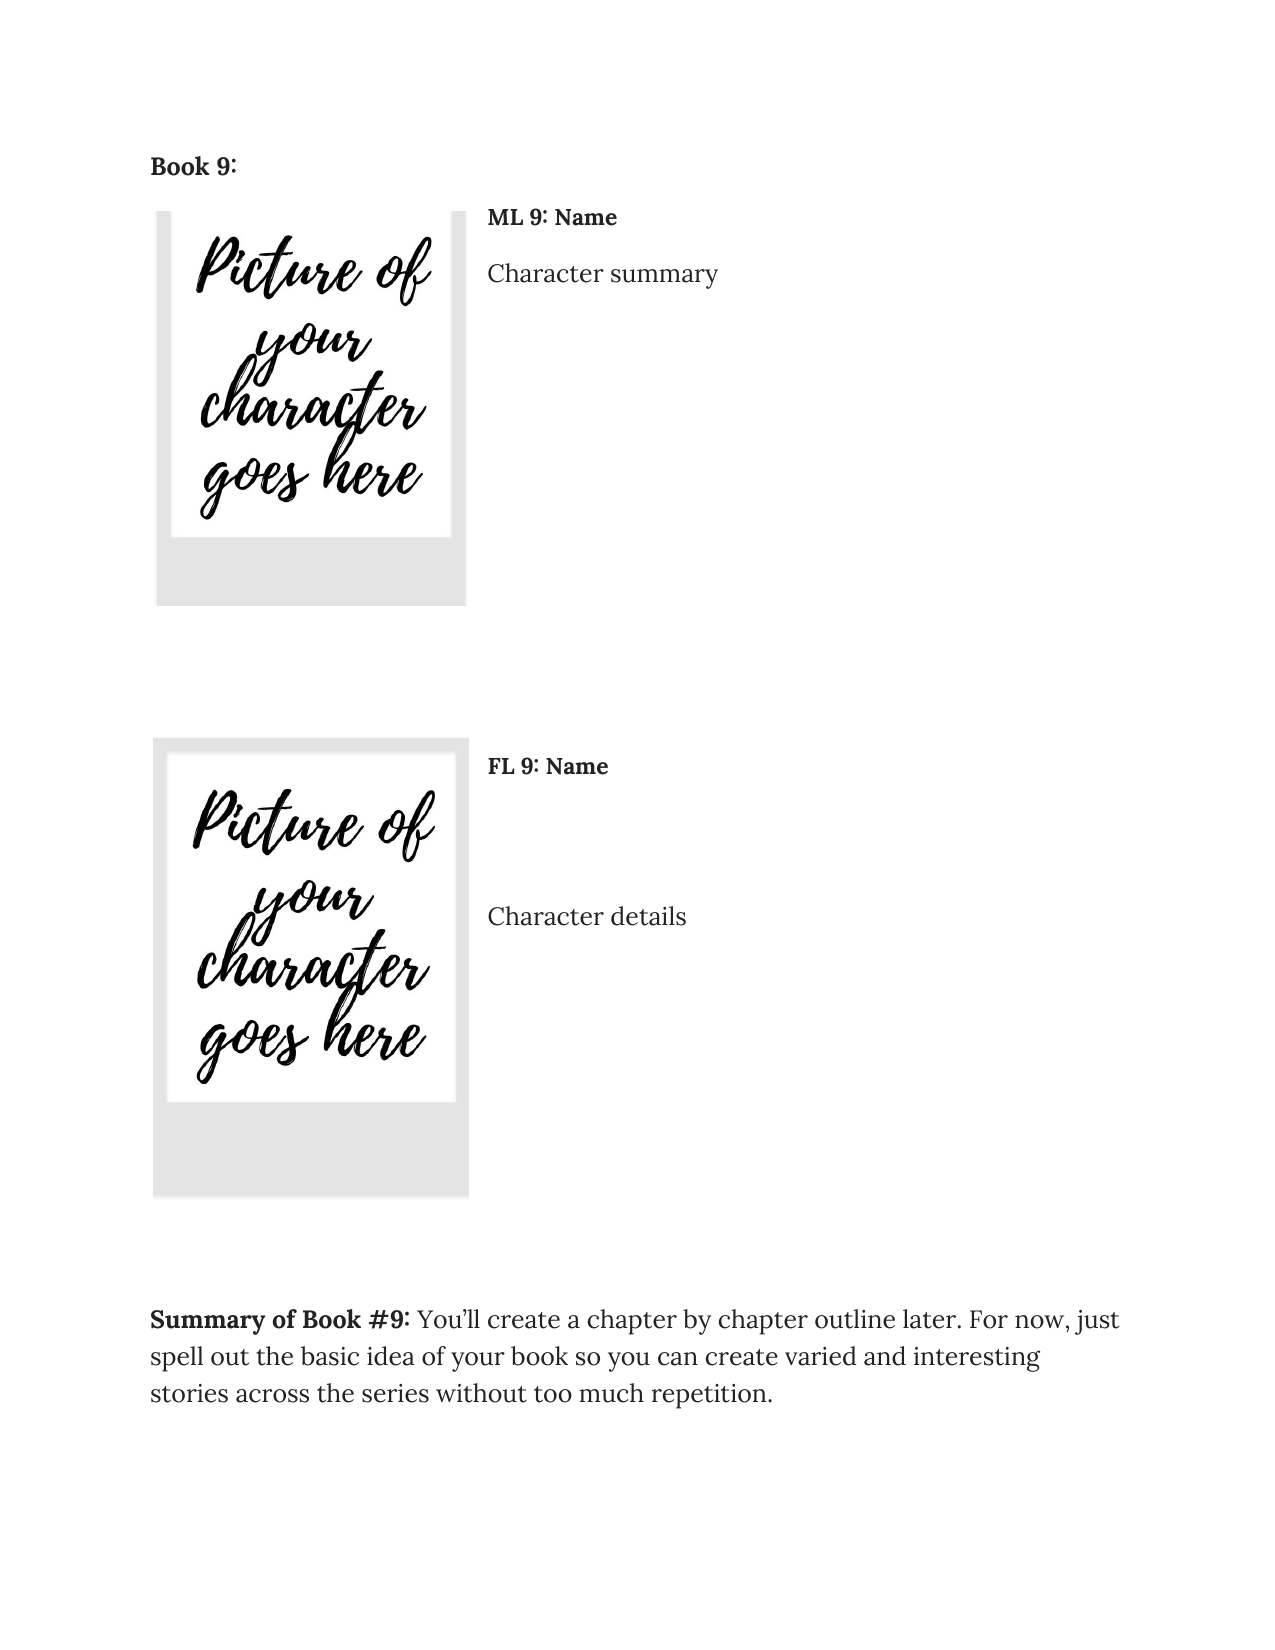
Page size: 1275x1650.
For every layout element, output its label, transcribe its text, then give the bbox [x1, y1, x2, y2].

subtitle FL 9: Name [469, 752, 1125, 781]
text Character details [469, 806, 1125, 932]
picture [153, 723, 469, 1214]
text Summary of Book #9: You’ll create a chapter by chapter outline later. For now, just spell out the basic idea of your book so you can create varied and interesting stories across the series without too much repetition. [150, 1303, 1125, 1409]
subtitle ML 9: Name [150, 203, 1125, 232]
picture [153, 211, 469, 606]
text Character summary [469, 257, 1125, 289]
subtitle Book 9: [150, 150, 1125, 182]
